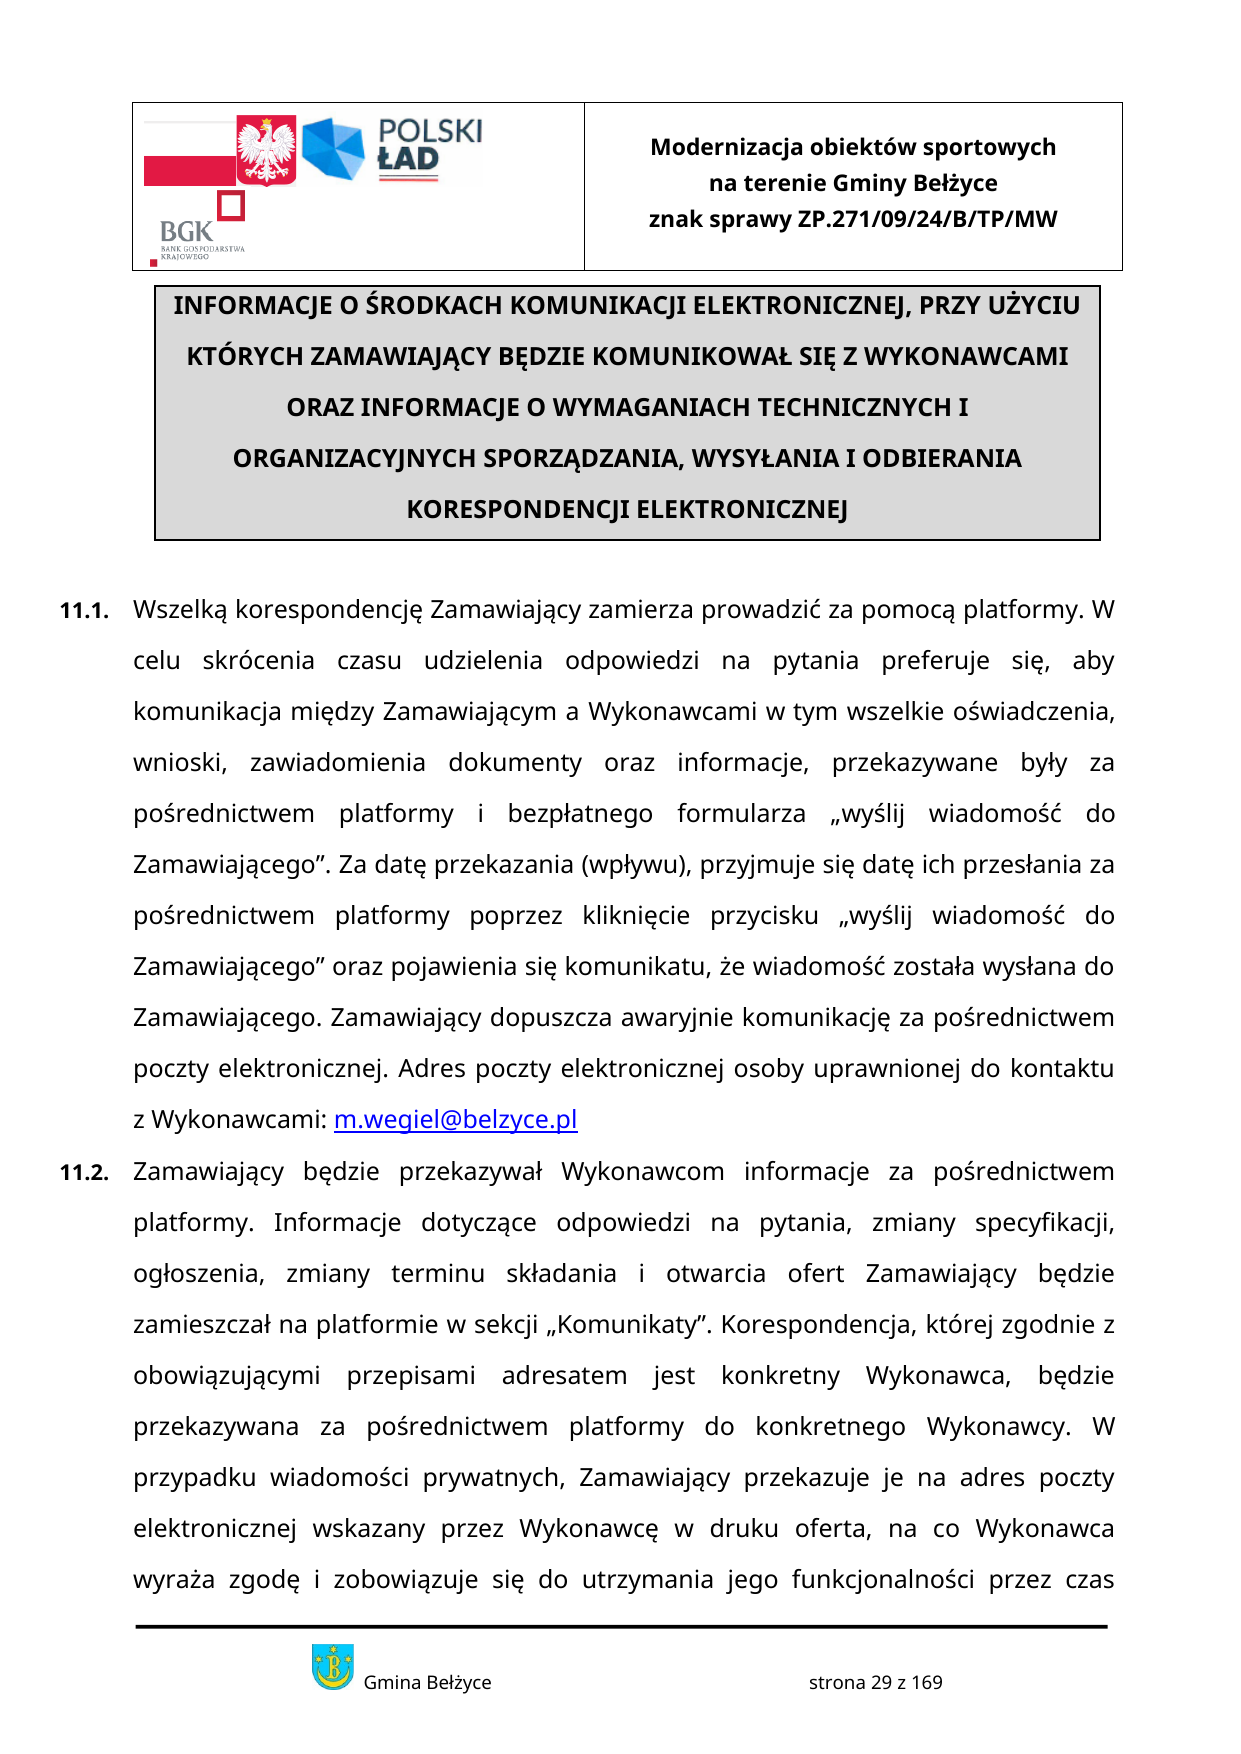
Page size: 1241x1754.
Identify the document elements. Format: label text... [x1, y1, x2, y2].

list Wszelką korespondencję Zamawiający zamierza prowadzić za pomocą platformy. W celu skrócenia czasu udzielenia odpowiedzi na pytania preferuje się, aby komunikacja między Zamawiającym a Wykonawcami w tym wszelkie oświadczenia, wnioski, zawiadomienia dokumenty oraz informacje, przekazywane były za pośrednictwem platformy i bezpłatnego formularza „wyślij wiadomość do Zamawiającego”. Za datę przekazania (wpływu), przyjmuje się datę ich przesłania za pośrednictwem platformy poprzez kliknięcie przycisku „wyślij wiadomość do Zamawiającego” oraz pojawienia się komunikatu, że wiadomość została wysłana do Zamawiającego. Zamawiający dopuszcza awaryjnie komunikację za pośrednictwem poczty elektronicznej. Adres poczty elektronicznej osoby uprawnionej do kontaktu z Wykonawcami: m.wegiel@belzyce.pl [59, 592, 1116, 1136]
picture [312, 1644, 354, 1690]
picture [344, 1655, 354, 1664]
picture [144, 108, 484, 270]
